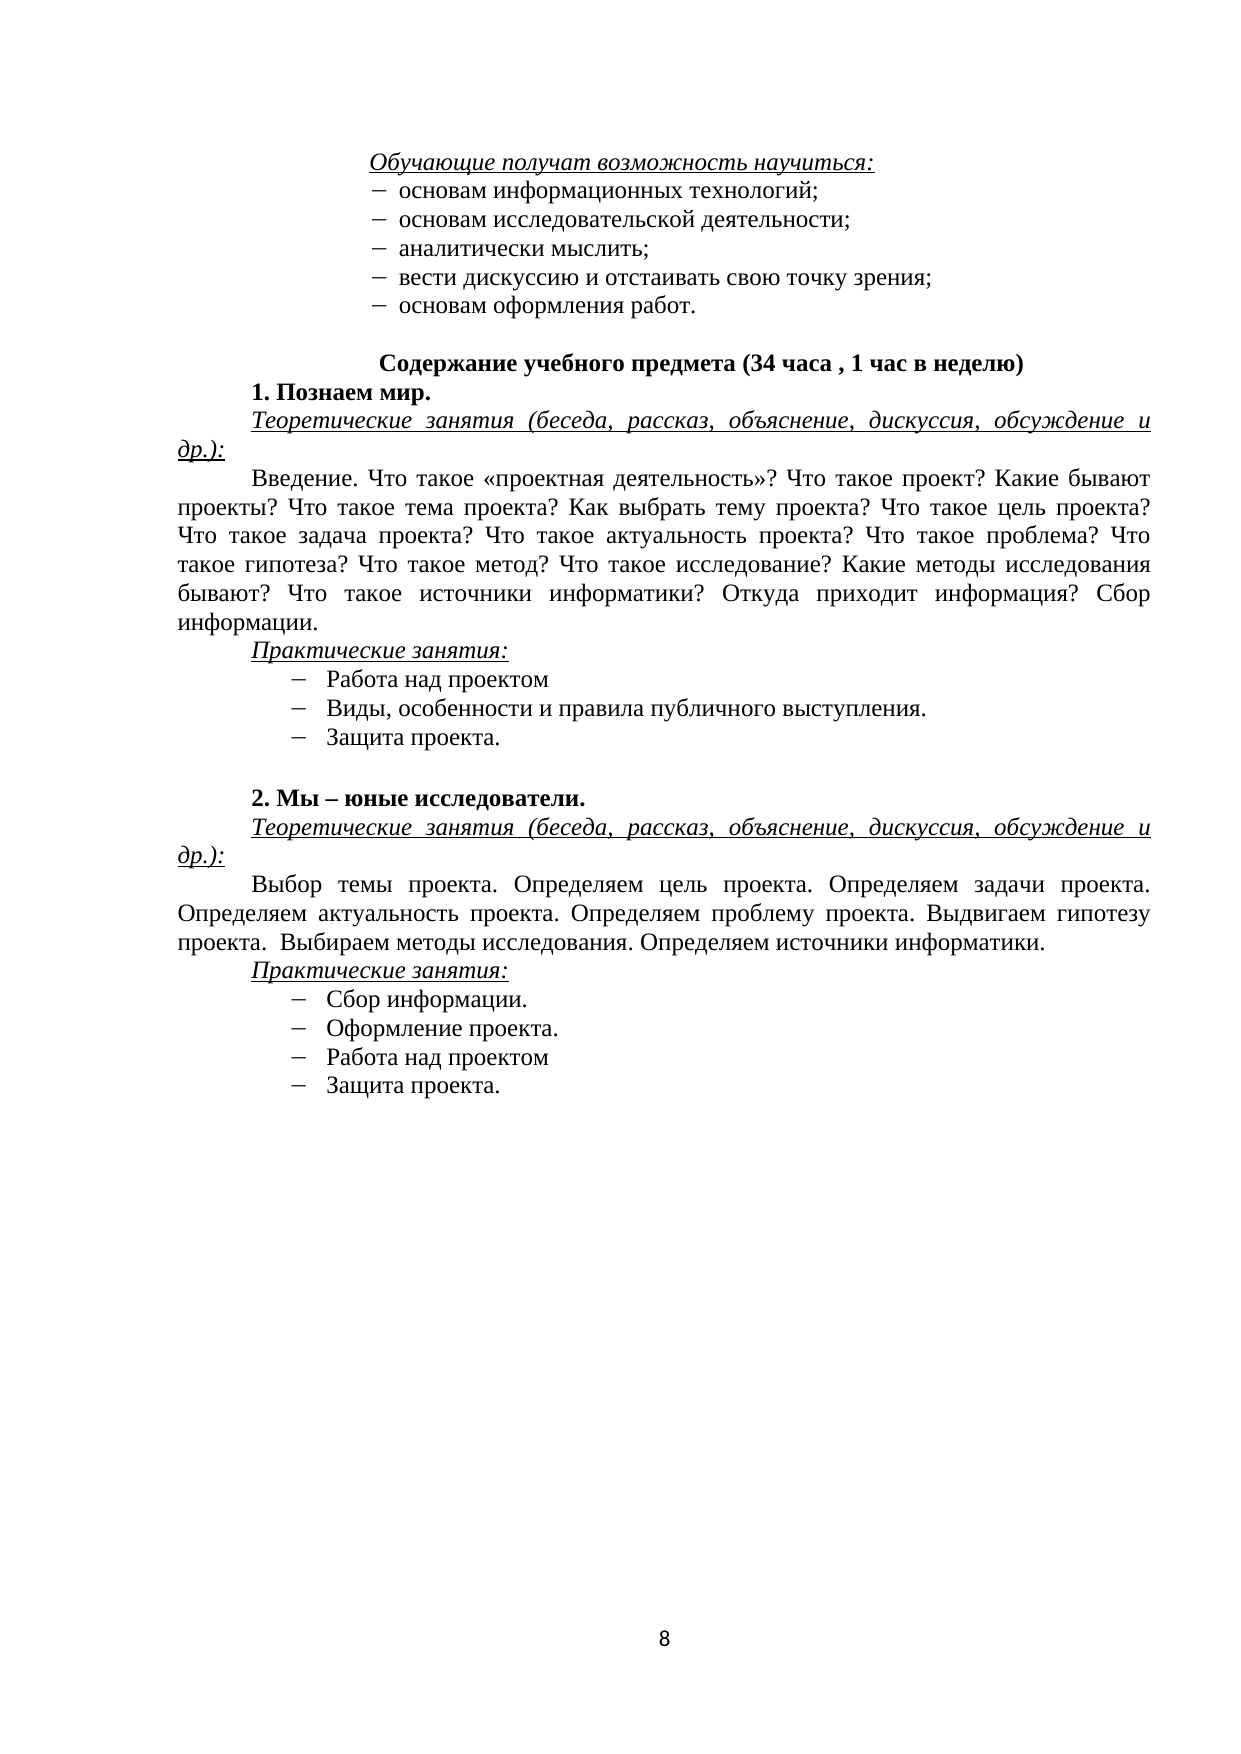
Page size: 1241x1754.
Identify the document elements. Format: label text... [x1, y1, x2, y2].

subtitle Виды, особенности и правила публичного выступления. [288, 693, 1152, 722]
list основам исследовательской деятельности; [177, 204, 1152, 233]
subtitle Работа над проектом [288, 1042, 1152, 1071]
list основам оформления работ. [177, 291, 1152, 319]
list основам информационных технологий; [177, 176, 1152, 204]
list аналитически мыслить; [177, 233, 1152, 262]
subtitle Содержание учебного предмета (34 часа , 1 час в неделю) [177, 348, 1152, 377]
subtitle Сбор информации. [288, 984, 1152, 1013]
list Обучающие получат возможность научиться: [177, 147, 1152, 176]
subtitle Теоретические занятия (беседа, рассказ, объяснение, дискуссия, обсуждение и др.): [177, 812, 1152, 869]
subtitle Введение. Что такое «проектная деятельность»? Что такое проект? Какие бывают проекты? Что такое тема проекта? Как выбрать тему проекта? Что такое цель проекта? Что такое задача проекта? Что такое актуальность проекта? Что такое проблема? Что такое гипотеза? Что такое метод? Что такое исследование? Какие методы исследования бывают? Что такое источники информатики? Откуда приходит информация? Сбор информации. [177, 463, 1152, 636]
subtitle 2. Мы – юные исследователи. [177, 783, 1152, 812]
subtitle Практические занятия: [177, 956, 1152, 984]
subtitle Оформление проекта. [288, 1013, 1152, 1042]
subtitle Работа над проектом [288, 664, 1152, 693]
subtitle 1. Познаем мир. [177, 377, 1152, 406]
subtitle Защита проекта. [288, 722, 1152, 751]
subtitle Практические занятия: [177, 636, 1152, 664]
subtitle Защита проекта. [288, 1071, 1152, 1099]
list вести дискуссию и отстаивать свою точку зрения; [177, 262, 1152, 291]
subtitle Выбор темы проекта. Определяем цель проекта. Определяем задачи проекта. Определяем актуальность проекта. Определяем проблему проекта. Выдвигаем гипотезу проекта. Выбираем методы исследования. Определяем источники информатики. [177, 869, 1152, 956]
subtitle Теоретические занятия (беседа, рассказ, объяснение, дискуссия, обсуждение и др.): [177, 406, 1152, 463]
